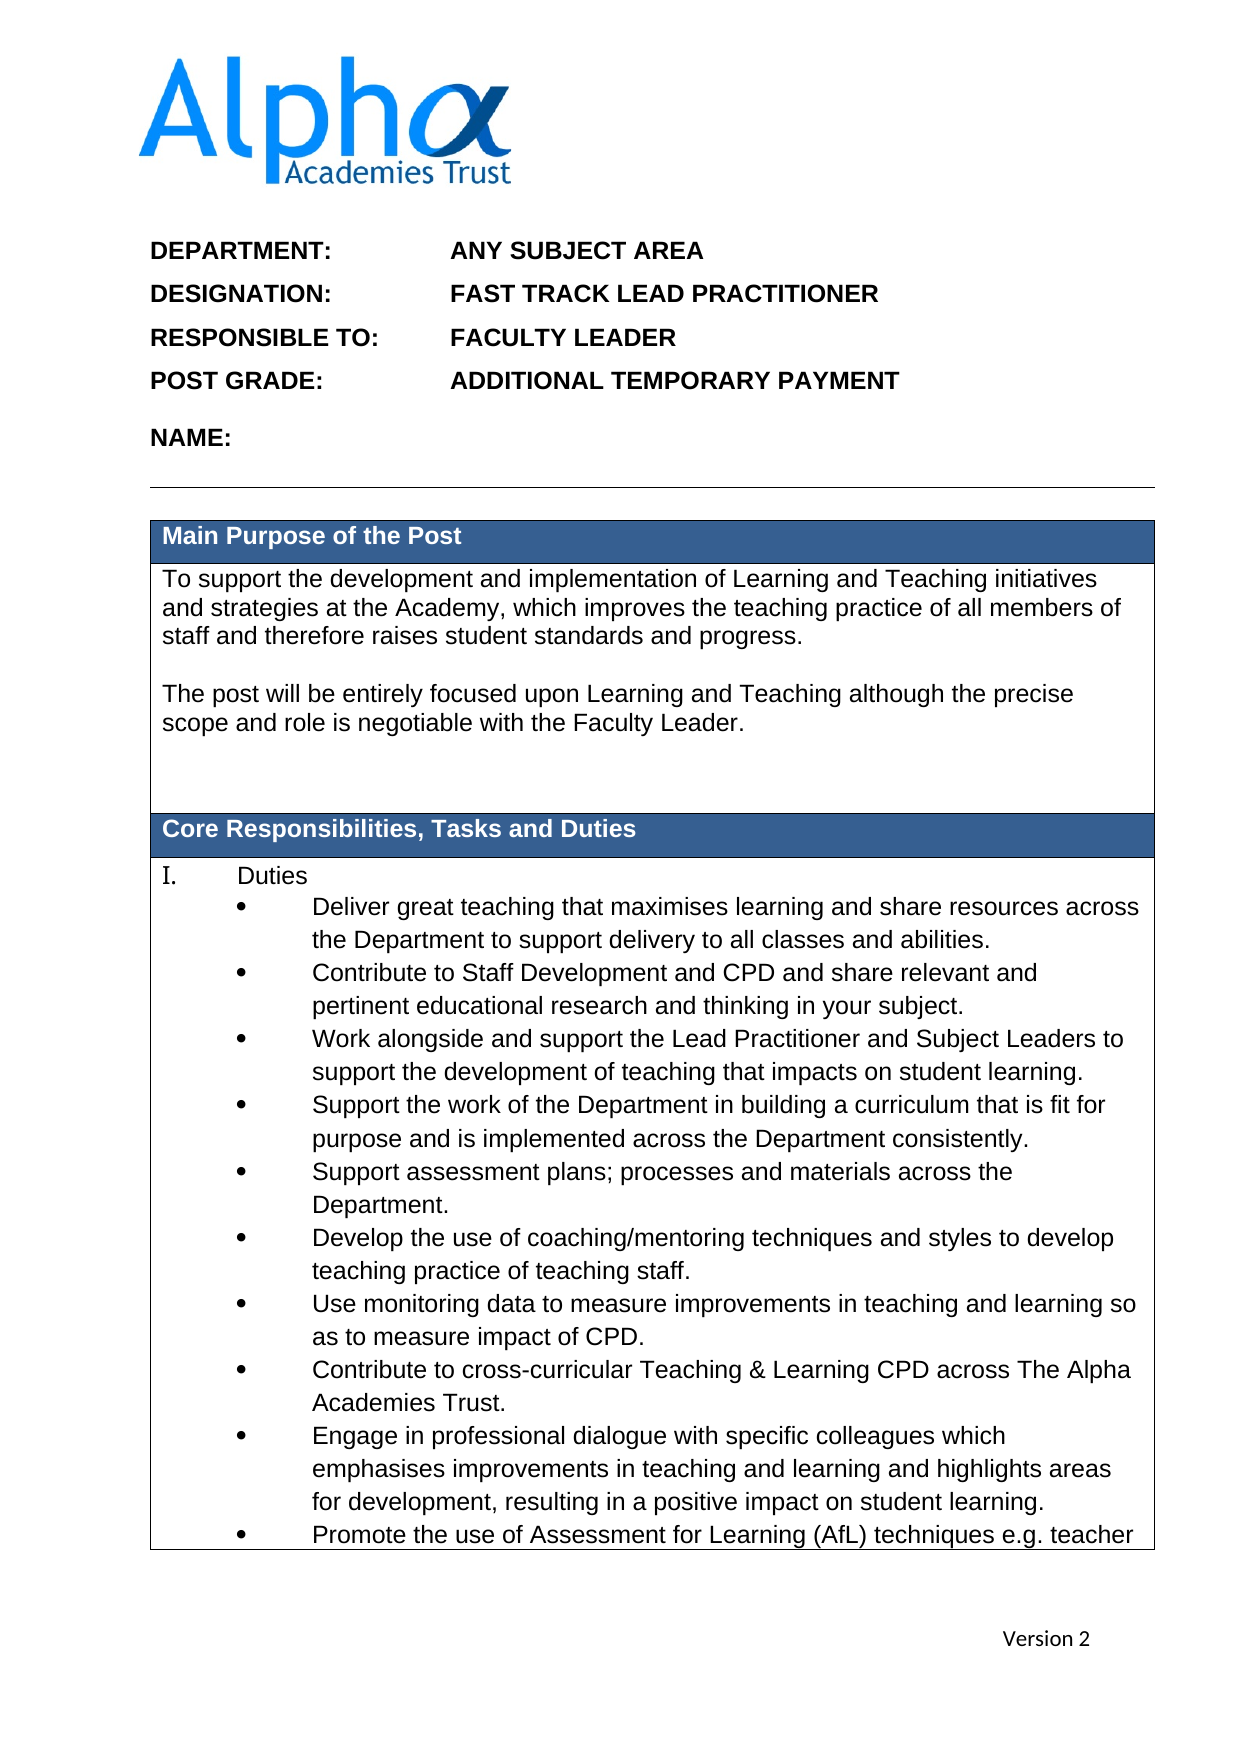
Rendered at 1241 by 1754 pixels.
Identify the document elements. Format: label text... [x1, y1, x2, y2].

table_cell Core Responsibilities, Tasks and Duties [151, 814, 1154, 857]
picture [138, 40, 512, 191]
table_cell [151, 858, 1154, 1549]
table_header Main Purpose of the Post [151, 521, 1154, 563]
text RESPONSIBLE TO: FACULTY LEADER [106, 322, 1090, 351]
text POST GRADE: ADDITIONAL TEMPORARY PAYMENT [106, 366, 1090, 394]
text DESIGNATION: FAST TRACK LEAD PRACTITIONER [106, 279, 1090, 308]
table_cell To support the development and implementation of Learning and Teaching initiatives and strategies at the Academy, which improves the teaching practice of all members of staff and therefore raises student standards and progress. The post will be entirely focused upon Learning and Teaching although the precise scope and role is negotiable with the Faculty Leader. [151, 564, 1154, 813]
text DEPARTMENT: ANY SUBJECT AREA [106, 236, 1090, 265]
text NAME: [106, 423, 1090, 452]
